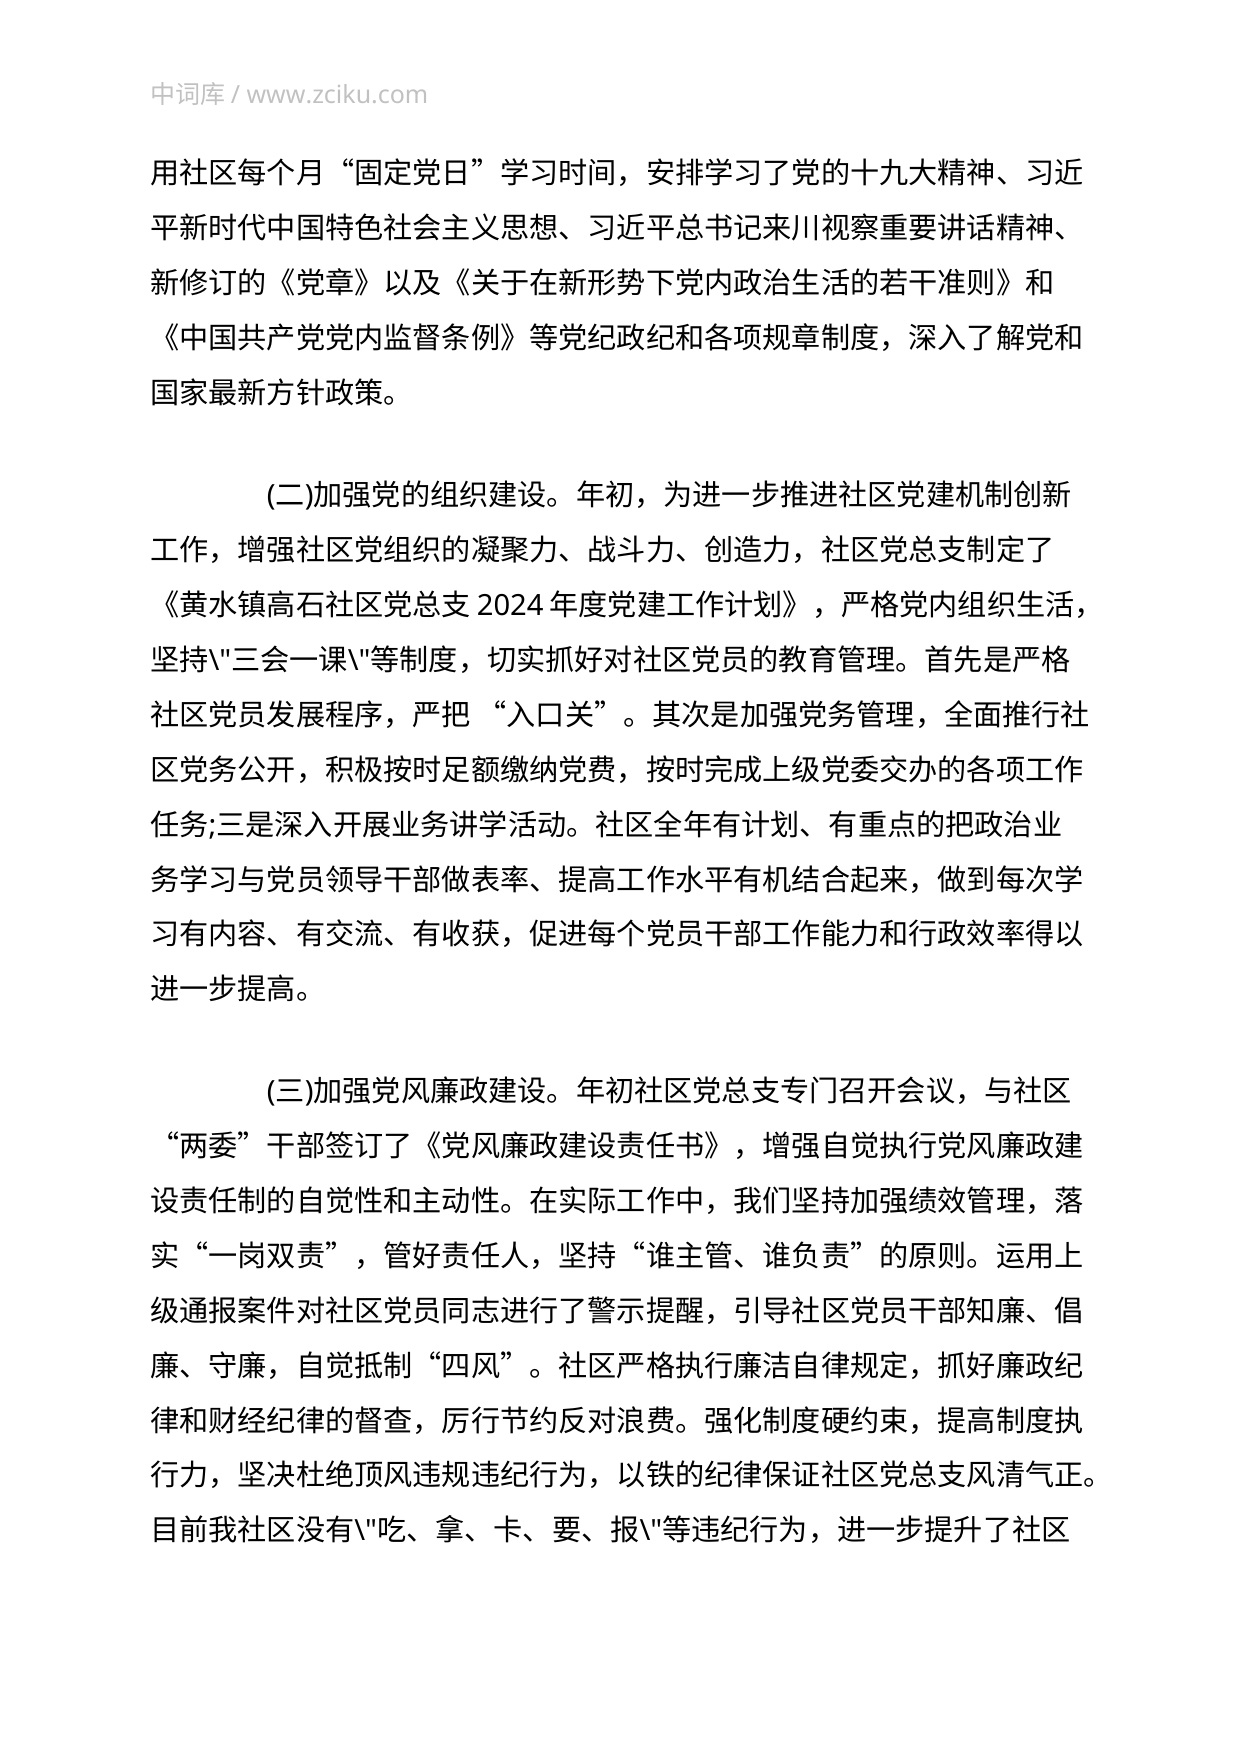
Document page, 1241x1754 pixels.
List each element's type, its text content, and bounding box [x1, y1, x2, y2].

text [150, 150, 1090, 412]
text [150, 1068, 1090, 1549]
text (二)加强党的组织建设。年初，为进一步推进社区党建机制创新工作，增强社区党组织的凝聚力、战斗力、创造力，社区党总支制定了《黄水镇高石社区党总支2024年度党建工作计划》，严格党内组织生活，坚持\"三会一课\"等制度，切实抓好对社区党员的教育管理。首先是严格社区党员发展程序，严把 “入口关”。其次是加强党务管理，全面推行社区党务公开，积极按时足额缴纳党费，按时完成上级党委交办的各项工作任务;三是深入开展业务讲学活动。社区全年有计划、有重点的把政治业务学习与党员领导干部做表率、提高工作水平有机结合起来，做到每次学习有内容、有交流、有收获，促进每个党员干部工作能力和行政效率得以进一步提高。 [150, 471, 1090, 1008]
